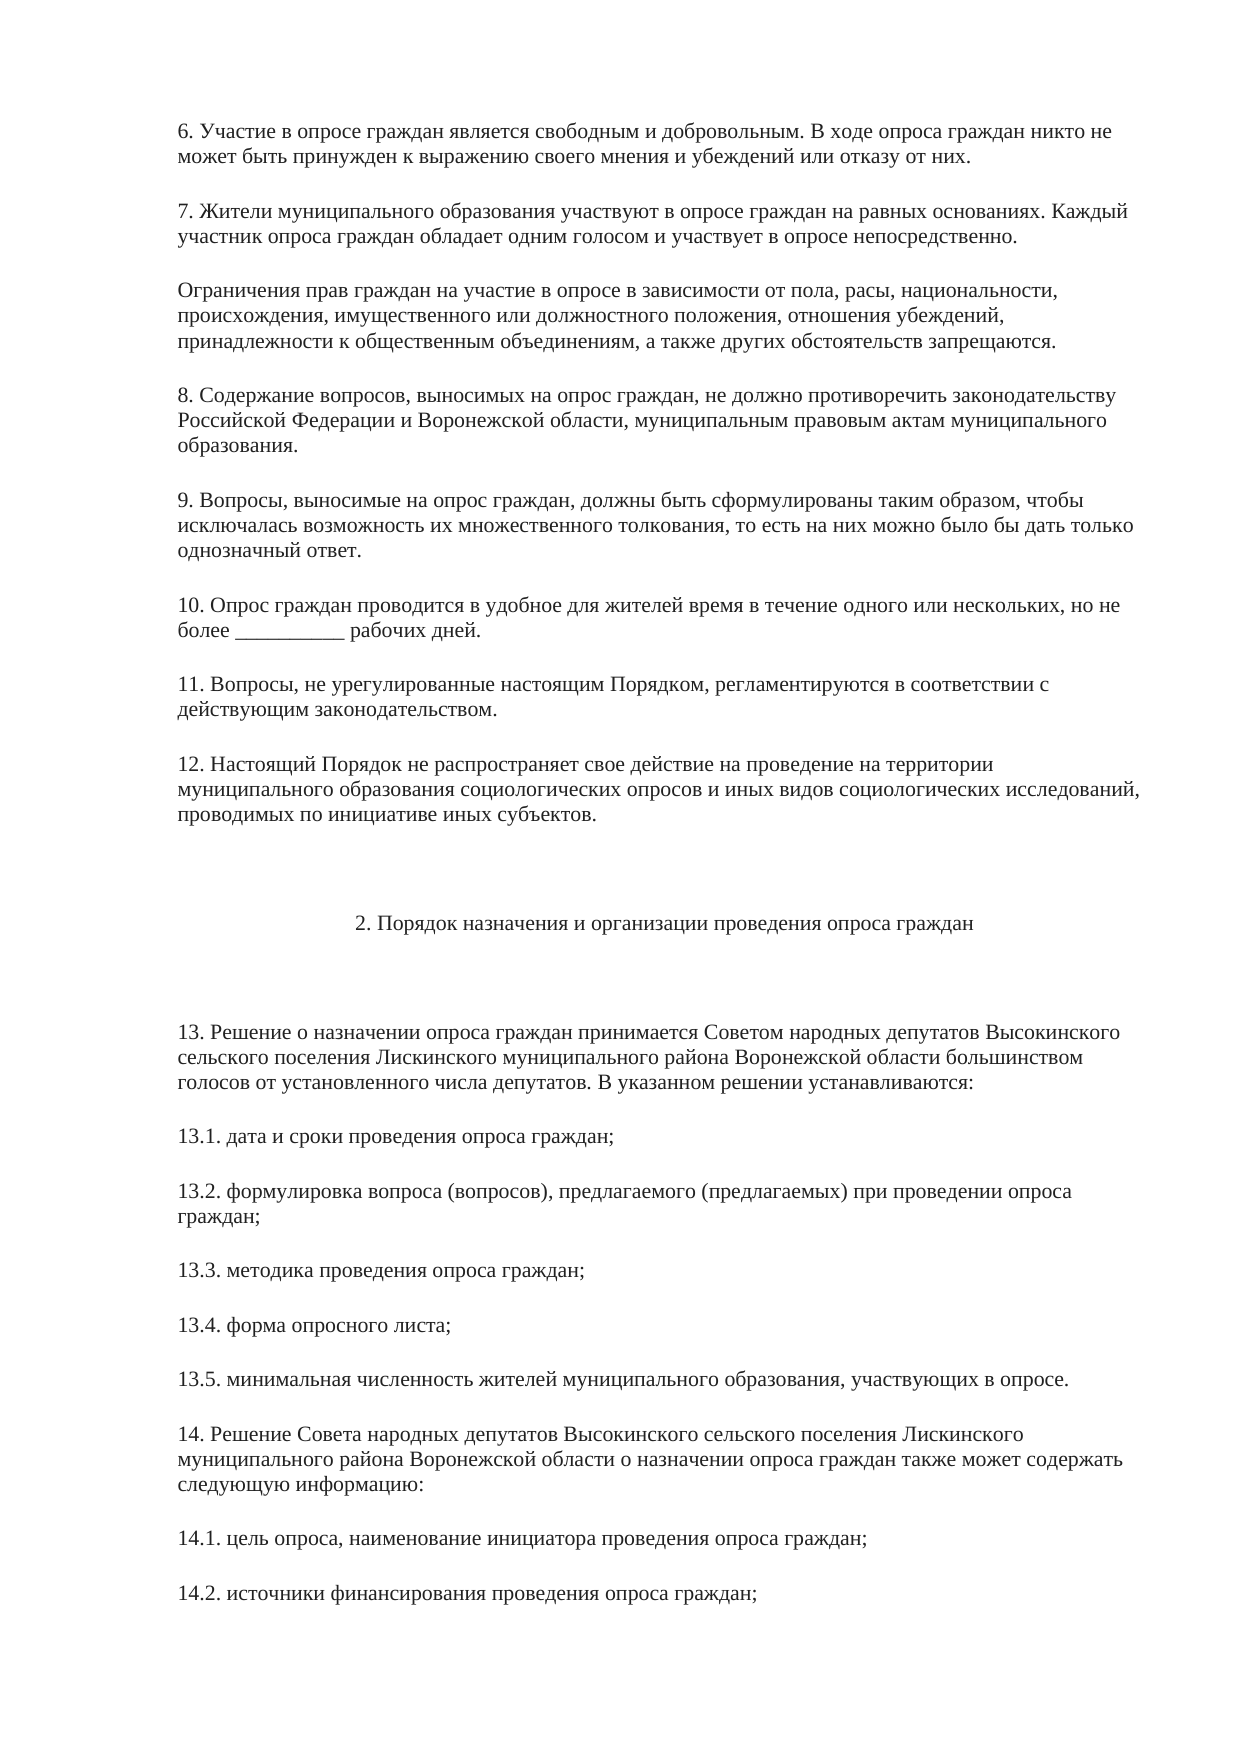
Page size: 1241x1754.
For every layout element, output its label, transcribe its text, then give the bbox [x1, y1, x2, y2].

text 8. Содержание вопросов, выносимых на опрос граждан, не должно противоречить законодательству Российской Федерации и Воронежской области, муниципальным правовым актам муниципального образования. [177, 382, 1152, 458]
text 12. Настоящий Порядок не распространяет свое действие на проведение на территории муниципального образования социологических опросов и иных видов социологических исследований, проводимых по инициативе иных субъектов. [177, 751, 1152, 826]
text 13.2. формулировка вопроса (вопросов), предлагаемого (предлагаемых) при проведении опроса граждан; [177, 1178, 1152, 1228]
text 14.2. источники финансирования проведения опроса граждан; [177, 1580, 1152, 1605]
text Ограничения прав граждан на участие в опросе в зависимости от пола, расы, национальности, происхождения, имущественного или должностного положения, отношения убеждений, принадлежности к общественным объединениям, а также других обстоятельств запрещаются. [177, 277, 1152, 353]
text 13. Решение о назначении опроса граждан принимается Советом народных депутатов Высокинского сельского поселения Лискинского муниципального района Воронежской области большинством голосов от установленного числа депутатов. В указанном решении устанавливаются: [177, 1019, 1152, 1094]
text 14. Решение Совета народных депутатов Высокинского сельского поселения Лискинского муниципального района Воронежской области о назначении опроса граждан также может содержать следующую информацию: [177, 1421, 1152, 1496]
text 14.1. цель опроса, наименование инициатора проведения опроса граждан; [177, 1525, 1152, 1551]
text 2. Порядок назначения и организации проведения опроса граждан [177, 910, 1152, 935]
text 13.5. минимальная численность жителей муниципального образования, участвующих в опросе. [177, 1366, 1152, 1391]
text 13.4. форма опросного листа; [177, 1312, 1152, 1337]
text 13.3. методика проведения опроса граждан; [177, 1257, 1152, 1283]
text 7. Жители муниципального образования участвуют в опросе граждан на равных основаниях. Каждый участник опроса граждан обладает одним голосом и участвует в опросе непосредственно. [177, 198, 1152, 248]
text 11. Вопросы, не урегулированные настоящим Порядком, регламентируются в соответствии с действующим законодательством. [177, 671, 1152, 722]
text 13.1. дата и сроки проведения опроса граждан; [177, 1123, 1152, 1149]
text 10. Опрос граждан проводится в удобное для жителей время в течение одного или нескольких, но не более __________ рабочих дней. [177, 592, 1152, 642]
text 9. Вопросы, выносимые на опрос граждан, должны быть сформулированы таким образом, чтобы исключалась возможность их множественного толкования, то есть на них можно было бы дать только однозначный ответ. [177, 487, 1152, 562]
text 6. Участие в опросе граждан является свободным и добровольным. В ходе опроса граждан никто не может быть принужден к выражению своего мнения и убеждений или отказу от них. [177, 118, 1152, 168]
